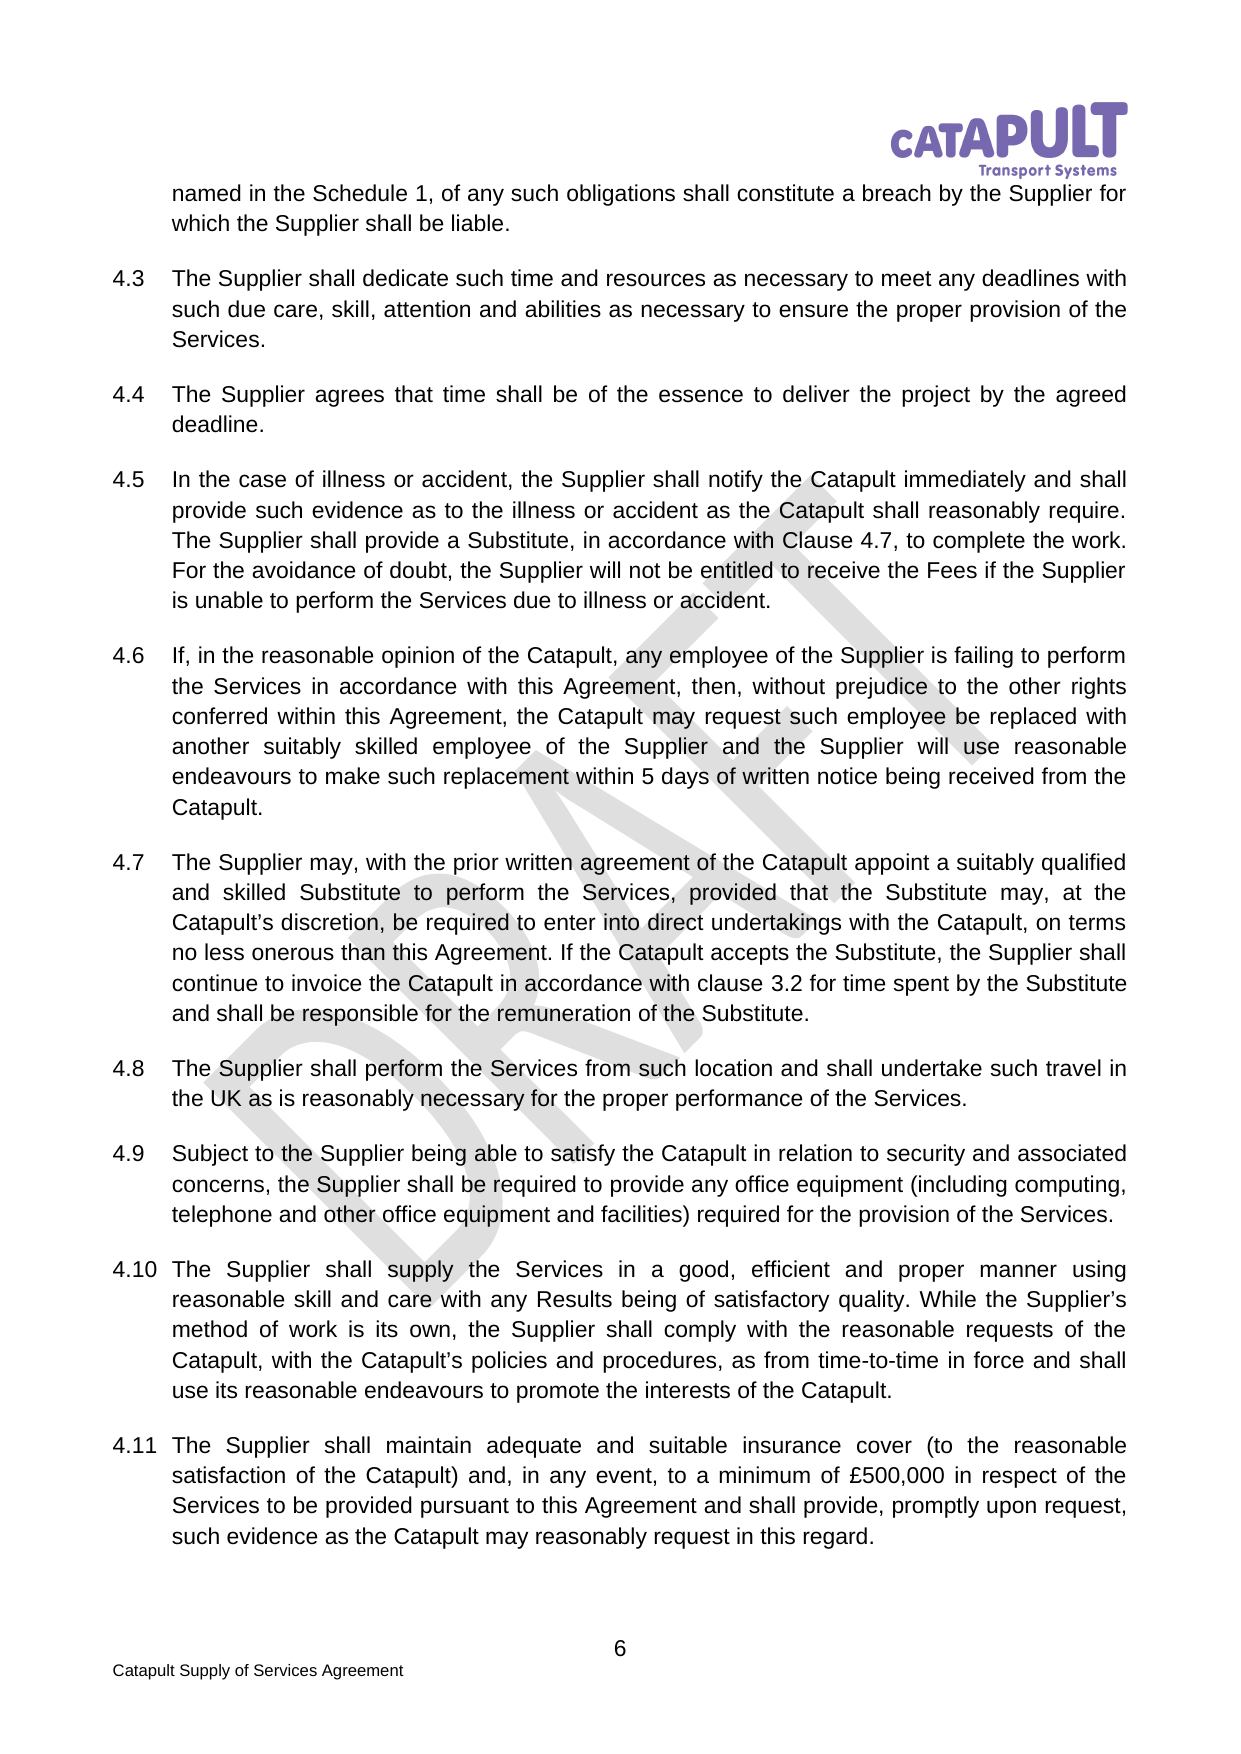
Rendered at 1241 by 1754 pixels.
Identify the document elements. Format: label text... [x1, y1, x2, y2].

list The Supplier shall maintain adequate and suitable insurance cover (to the reasonable satisfaction of the Catapult) and, in any event, to a minimum of £500,000 in respect of the Services to be provided pursuant to this Agreement and shall provide, promptly upon request, such evidence as the Catapult may reasonably request in this regard. [112, 1432, 1128, 1549]
list The Supplier shall supply the Services in a good, efficient and proper manner using reasonable skill and care with any Results being of satisfactory quality. While the Supplier’s method of work is its own, the Supplier shall comply with the reasonable requests of the Catapult, with the Catapult’s policies and procedures, as from time-to-time in force and shall use its reasonable endeavours to promote the interests of the Catapult. [112, 1256, 1128, 1403]
picture [890, 101, 1128, 180]
list In the case of illness or accident, the Supplier shall notify the Catapult immediately and shall provide such evidence as to the illness or accident as the Catapult shall reasonably require. The Supplier shall provide a Substitute, in accordance with Clause 4.7, to complete the work. For the avoidance of doubt, the Supplier will not be entitled to receive the Fees if the Supplier is unable to perform the Services due to illness or accident. [112, 466, 1128, 613]
list Subject to the Supplier being able to satisfy the Catapult in relation to security and associated concerns, the Supplier shall be required to provide any office equipment (including computing, telephone and other office equipment and facilities) required for the provision of the Services. [112, 1140, 1128, 1227]
list The Supplier agrees that time shall be of the essence to deliver the project by the agreed deadline. [112, 381, 1128, 437]
list The Supplier shall dedicate such time and resources as necessary to meet any deadlines with such due care, skill, attention and abilities as necessary to ensure the proper provision of the Services. [112, 265, 1128, 352]
list The Supplier shall perform the Services from such location and shall undertake such travel in the UK as is reasonably necessary for the proper performance of the Services. [112, 1055, 1128, 1111]
list The Supplier may, with the prior written agreement of the Catapult appoint a suitably qualified and skilled Substitute to perform the Services, provided that the Substitute may, at the Catapult’s discretion, be required to enter into direct undertakings with the Catapult, on terms no less onerous than this Agreement. If the Catapult accepts the Substitute, the Supplier shall continue to invoice the Catapult in accordance with clause 3.2 for time spent by the Substitute and shall be responsible for the remuneration of the Substitute. [112, 849, 1128, 1026]
list If, in the reasonable opinion of the Catapult, any employee of the Supplier is failing to perform the Services in accordance with this Agreement, then, without prejudice to the other rights conferred within this Agreement, the Catapult may request such employee be replaced with another suitably skilled employee of the Supplier and the Supplier will use reasonable endeavours to make such replacement within 5 days of written notice being received from the Catapult. [112, 642, 1128, 820]
